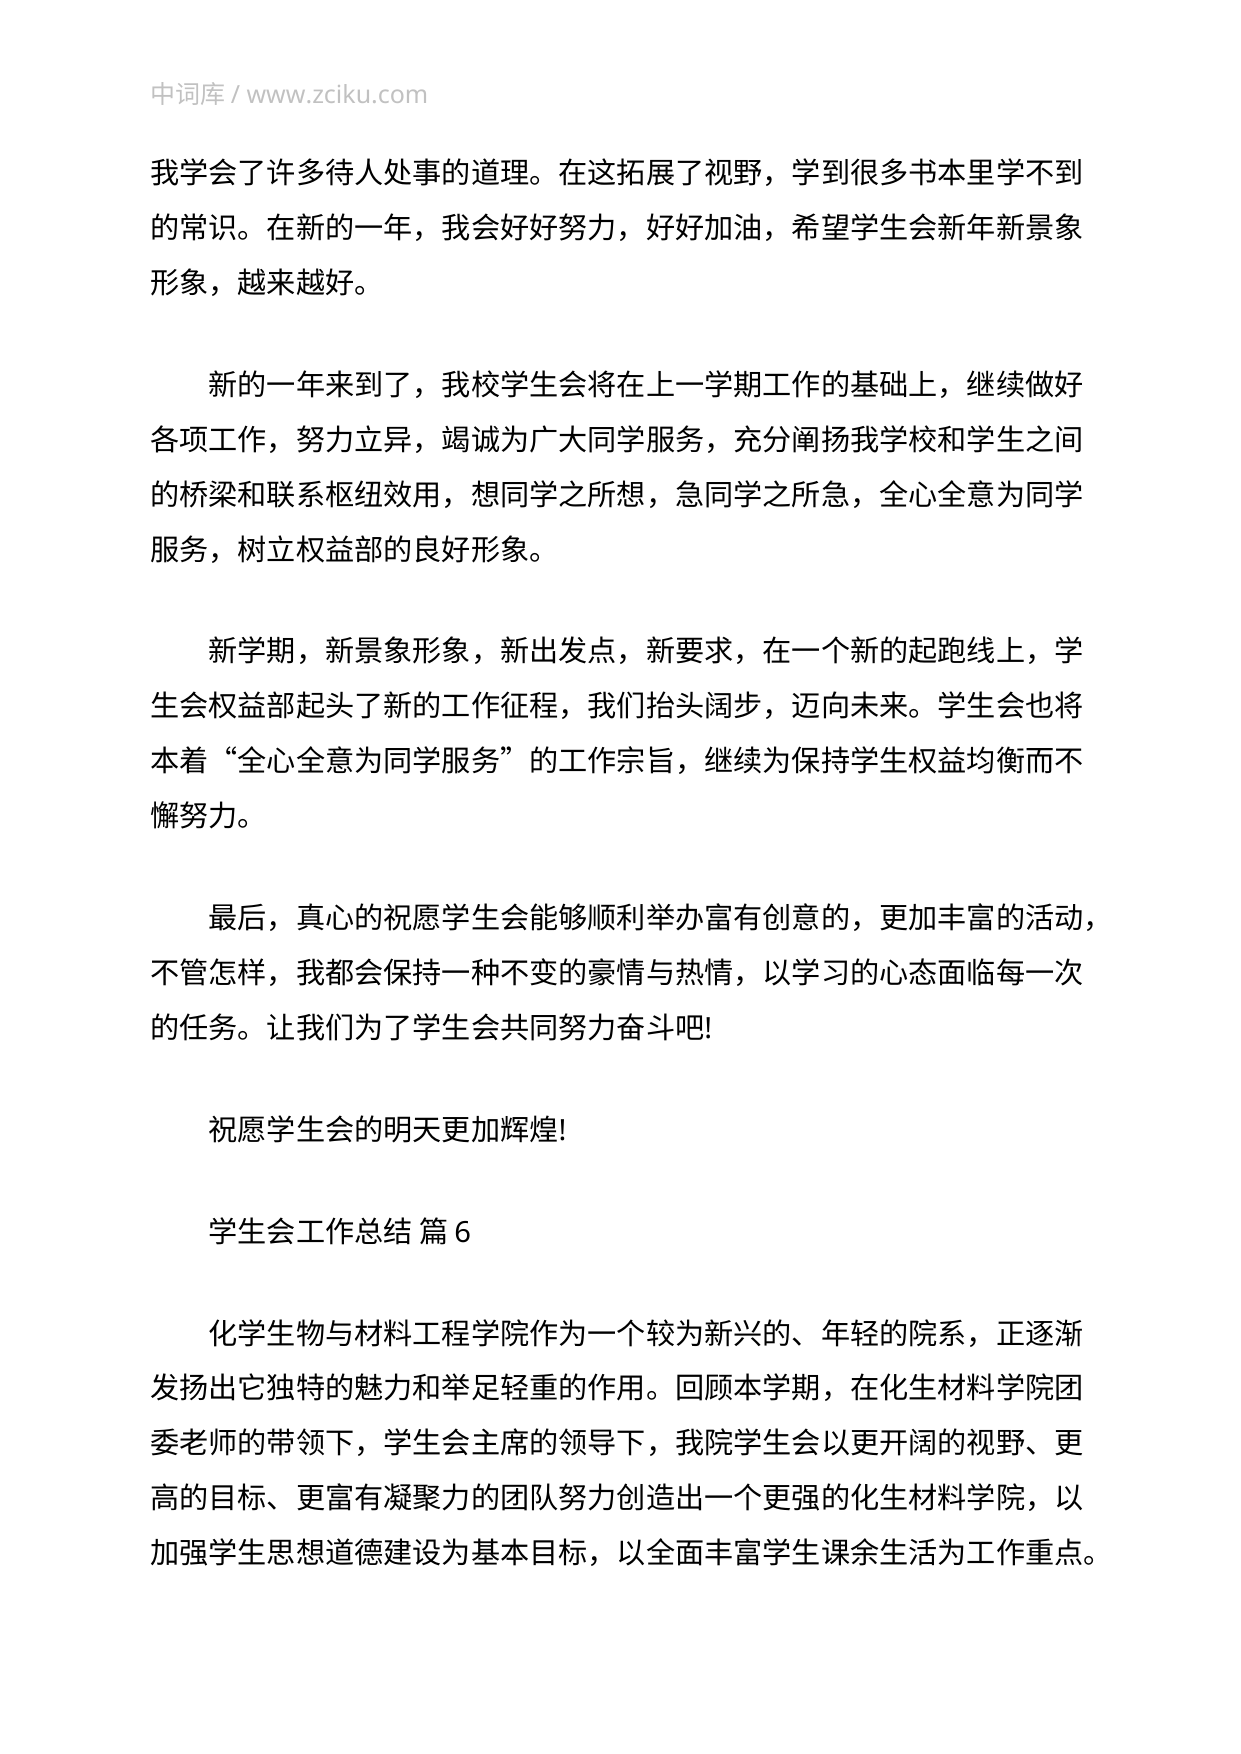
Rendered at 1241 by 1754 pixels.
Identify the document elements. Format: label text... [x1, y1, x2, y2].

text 祝愿学生会的明天更加辉煌! [150, 1106, 1090, 1149]
text 新学期，新景象形象，新出发点，新要求，在一个新的起跑线上，学生会权益部起头了新的工作征程，我们抬头阔步，迈向未来。学生会也将本着“全心全意为同学服务”的工作宗旨，继续为保持学生权益均衡而不懈努力。 [150, 628, 1090, 835]
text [150, 150, 1090, 302]
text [150, 1310, 1090, 1572]
text 新的一年来到了，我校学生会将在上一学期工作的基础上，继续做好各项工作，努力立异，竭诚为广大同学服务，充分阐扬我学校和学生之间的桥梁和联系枢纽效用，想同学之所想，急同学之所急，全心全意为同学服务，树立权益部的良好形象。 [150, 362, 1090, 568]
text 最后，真心的祝愿学生会能够顺利举办富有创意的，更加丰富的活动，不管怎样，我都会保持一种不变的豪情与热情，以学习的心态面临每一次的任务。让我们为了学生会共同努力奋斗吧! [150, 894, 1090, 1047]
text 学生会工作总结 篇6 [150, 1208, 1090, 1251]
